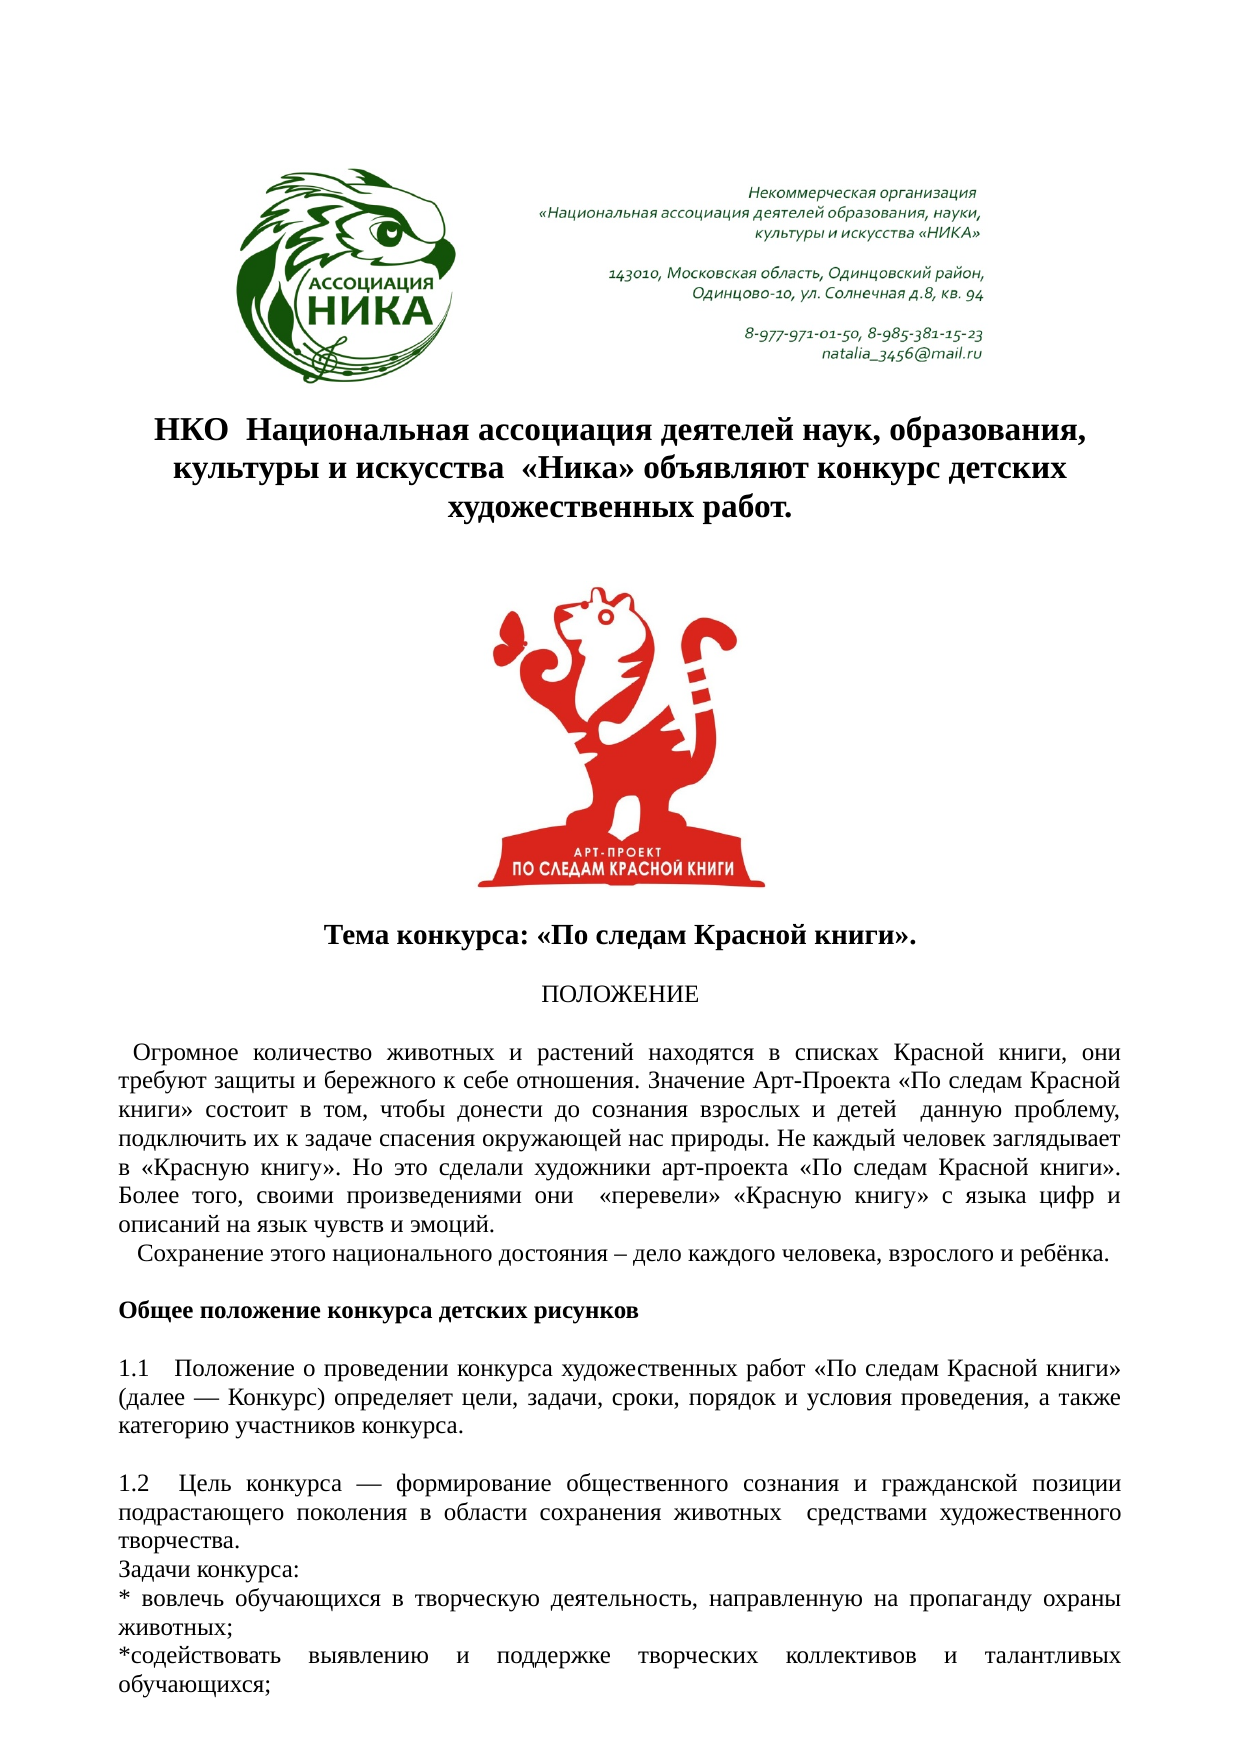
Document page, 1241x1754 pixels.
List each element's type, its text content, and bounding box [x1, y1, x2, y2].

text Задачи конкурса: [118, 1554, 1122, 1583]
picture [147, 146, 1093, 410]
text 1.1 Положение о проведении конкурса художественных работ «По следам Красной книги» (далее — Конкурс) определяет цели, задачи, сроки, порядок и условия проведения, а также категорию участников конкурса. [118, 1353, 1122, 1439]
text 1.2 Цель конкурса — формирование общественного сознания и гражданской позиции подрастающего поколения в области сохранения животных средствами художественного творчества. [118, 1468, 1122, 1554]
text НКО Национальная ассоциация деятелей наук, образования, культуры и искусства «Ника» объявляют конкурс детских художественных работ. [118, 409, 1122, 524]
text Огромное количество животных и растений находятся в списках Красной книги, они требуют защиты и бережного к себе отношения. Значение Арт-Проекта «По следам Красной книги» состоит в том, чтобы донести до сознания взрослых и детей данную проблему, подключить их к задаче спасения окружающей нас природы. Не каждый человек заглядывает в «Красную книгу». Но это сделали художники арт-проекта «По следам Красной книги». Более того, своими произведениями они «перевели» «Красную книгу» с языка цифр и описаний на язык чувств и эмоций. [118, 1037, 1122, 1238]
text *содействовать выявлению и поддержке творческих коллективов и талантливых обучающихся; [118, 1641, 1122, 1698]
text Тема конкурса: «По следам Красной книги». [118, 917, 1122, 951]
text ПОЛОЖЕНИЕ [118, 979, 1122, 1008]
text Сохранение этого национального достояния – дело каждого человека, взрослого и ребёнка. [118, 1238, 1122, 1267]
text * вовлечь обучающихся в творческую деятельность, направленную на пропаганду охраны животных; [118, 1583, 1122, 1641]
text Общее положение конкурса детских рисунков [118, 1296, 1122, 1324]
picture [473, 581, 767, 889]
